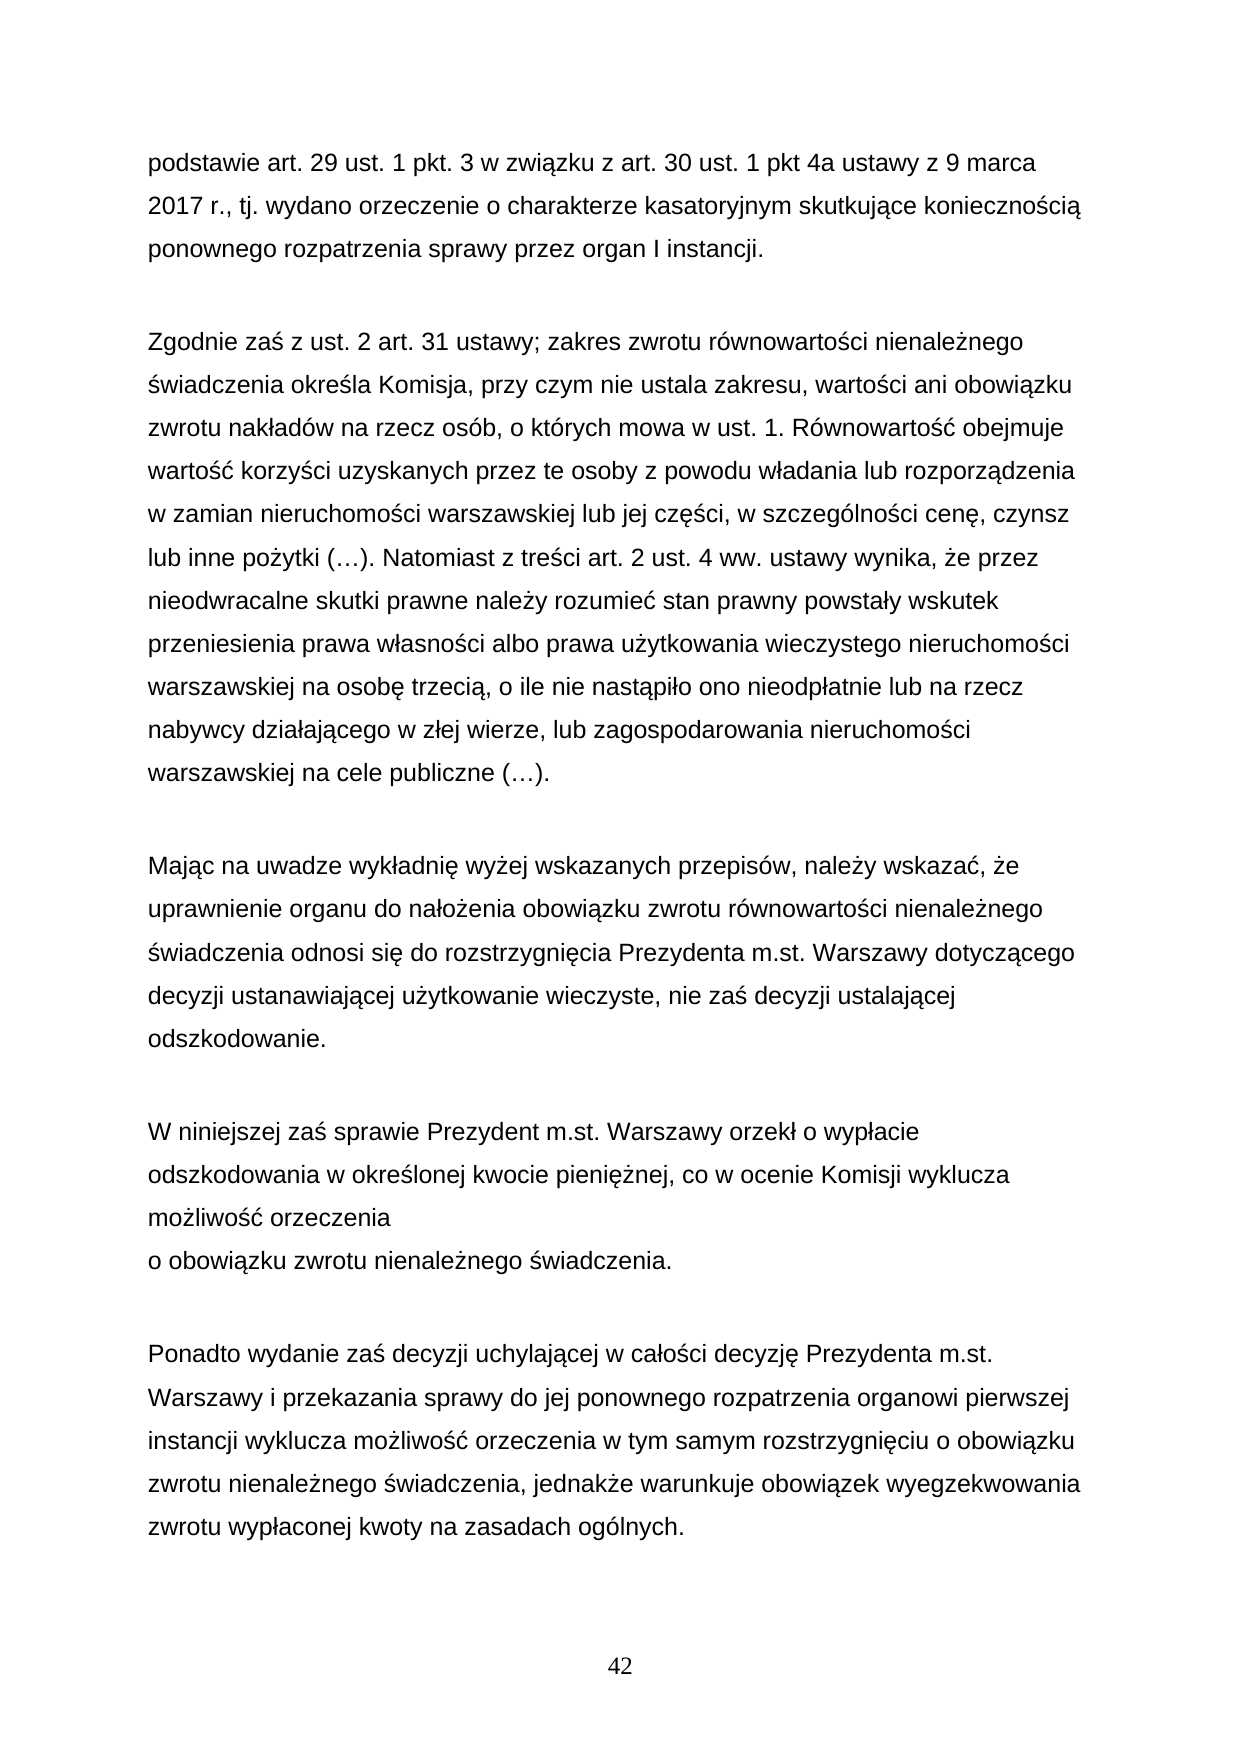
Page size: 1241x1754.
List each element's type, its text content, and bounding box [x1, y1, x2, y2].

text Zgodnie zaś z ust. 2 art. 31 ustawy; zakres zwrotu równowartości nienależnego świadczenia określa Komisja, przy czym nie ustala zakresu, wartości ani obowiązku zwrotu nakładów na rzecz osób, o których mowa w ust. 1. Równowartość obejmuje wartość korzyści uzyskanych przez te osoby z powodu władania lub rozporządzenia w zamian nieruchomości warszawskiej lub jej części, w szczególności cenę, czynsz lub inne pożytki (…). Natomiast z treści art. 2 ust. 4 ww. ustawy wynika, że przez nieodwracalne skutki prawne należy rozumieć stan prawny powstały wskutek przeniesienia prawa własności albo prawa użytkowania wieczystego nieruchomości warszawskiej na osobę trzecią, o ile nie nastąpiło ono nieodpłatnie lub na rzecz nabywcy działającego w złej wierze, lub zagospodarowania nieruchomości warszawskiej na cele publiczne (…). [148, 327, 1093, 787]
text Mając na uwadze wykładnię wyżej wskazanych przepisów, należy wskazać, że uprawnienie organu do nałożenia obowiązku zwrotu równowartości nienależnego świadczenia odnosi się do rozstrzygnięcia Prezydenta m.st. Warszawy dotyczącego decyzji ustanawiającej użytkowanie wieczyste, nie zaś decyzji ustalającej odszkodowanie. [148, 851, 1093, 1053]
text W niniejszej zaś sprawie Prezydent m.st. Warszawy orzekł o wypłacie odszkodowania w określonej kwocie pieniężnej, co w ocenie Komisji wyklucza możliwość orzeczenia o obowiązku zwrotu nienależnego świadczenia. [148, 1117, 1093, 1275]
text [148, 148, 1093, 263]
text Ponadto wydanie zaś decyzji uchylającej w całości decyzję Prezydenta m.st. Warszawy i przekazania sprawy do jej ponownego rozpatrzenia organowi pierwszej instancji wyklucza możliwość orzeczenia w tym samym rozstrzygnięciu o obowiązku zwrotu nienależnego świadczenia, jednakże warunkuje obowiązek wyegzekwowania zwrotu wypłaconej kwoty na zasadach ogólnych. [148, 1339, 1093, 1541]
